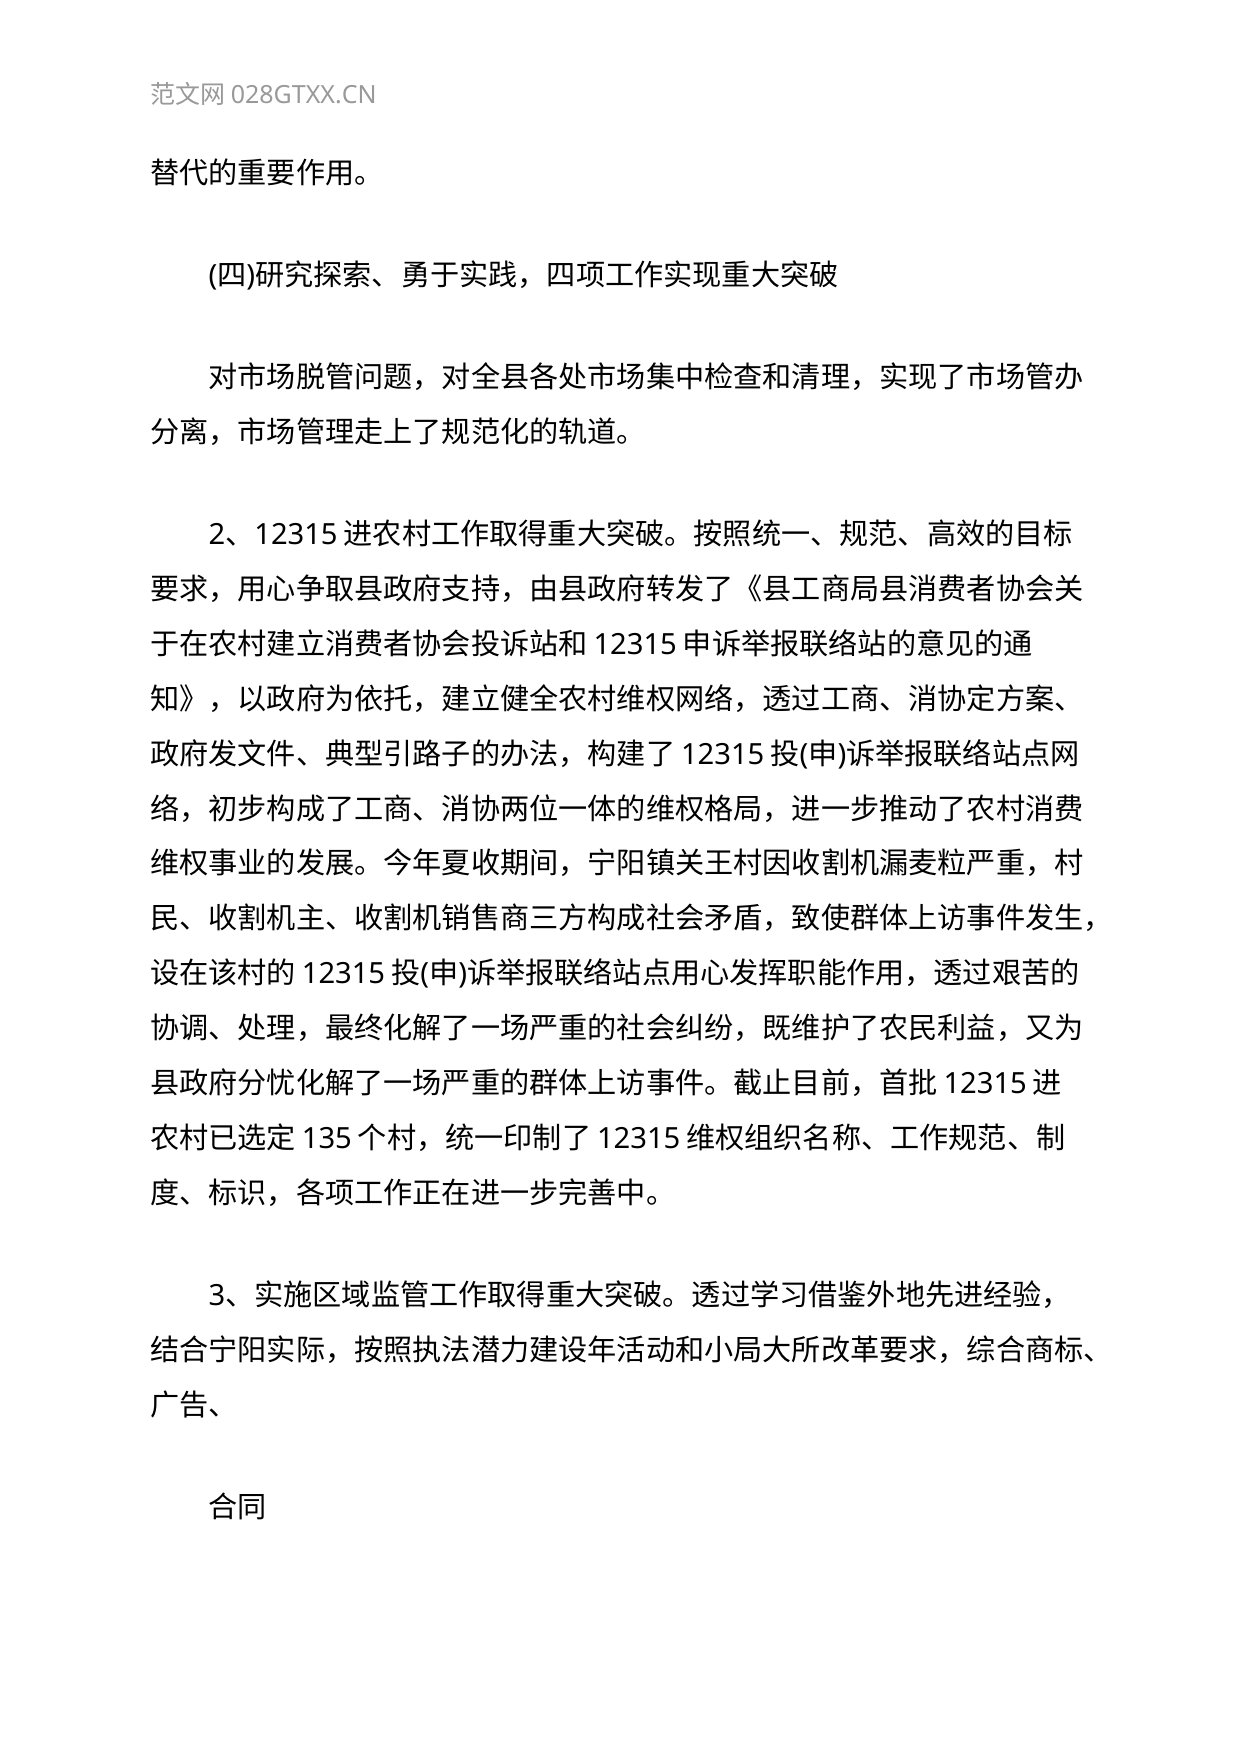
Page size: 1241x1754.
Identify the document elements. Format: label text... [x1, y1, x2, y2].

text 对市场脱管问题，对全县各处市场集中检查和清理，实现了市场管办分离，市场管理走上了规范化的轨道。 [150, 354, 1090, 451]
text 2、12315进农村工作取得重大突破。按照统一、规范、高效的目标要求，用心争取县政府支持，由县政府转发了《县工商局县消费者协会关于在农村建立消费者协会投诉站和12315申诉举报联络站的意见的通知》，以政府为依托，建立健全农村维权网络，透过工商、消协定方案、政府发文件、典型引路子的办法，构建了12315投(申)诉举报联络站点网络，初步构成了工商、消协两位一体的维权格局，进一步推动了农村消费维权事业的发展。今年夏收期间，宁阳镇关王村因收割机漏麦粒严重，村民、收割机主、收割机销售商三方构成社会矛盾，致使群体上访事件发生，设在该村的12315投(申)诉举报联络站点用心发挥职能作用，透过艰苦的协调、处理，最终化解了一场严重的社会纠纷，既维护了农民利益，又为县政府分忧化解了一场严重的群体上访事件。截止目前，首批12315进农村已选定135个村，统一印制了12315维权组织名称、工作规范、制度、标识，各项工作正在进一步完善中。 [150, 510, 1090, 1212]
text (四)研究探索、勇于实践，四项工作实现重大突破 [150, 252, 1090, 294]
text 3、实施区域监管工作取得重大突破。透过学习借鉴外地先进经验，结合宁阳实际，按照执法潜力建设年活动和小局大所改革要求，综合商标、广告、 [150, 1272, 1090, 1424]
text 合同 [150, 1483, 1090, 1526]
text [150, 150, 1090, 192]
